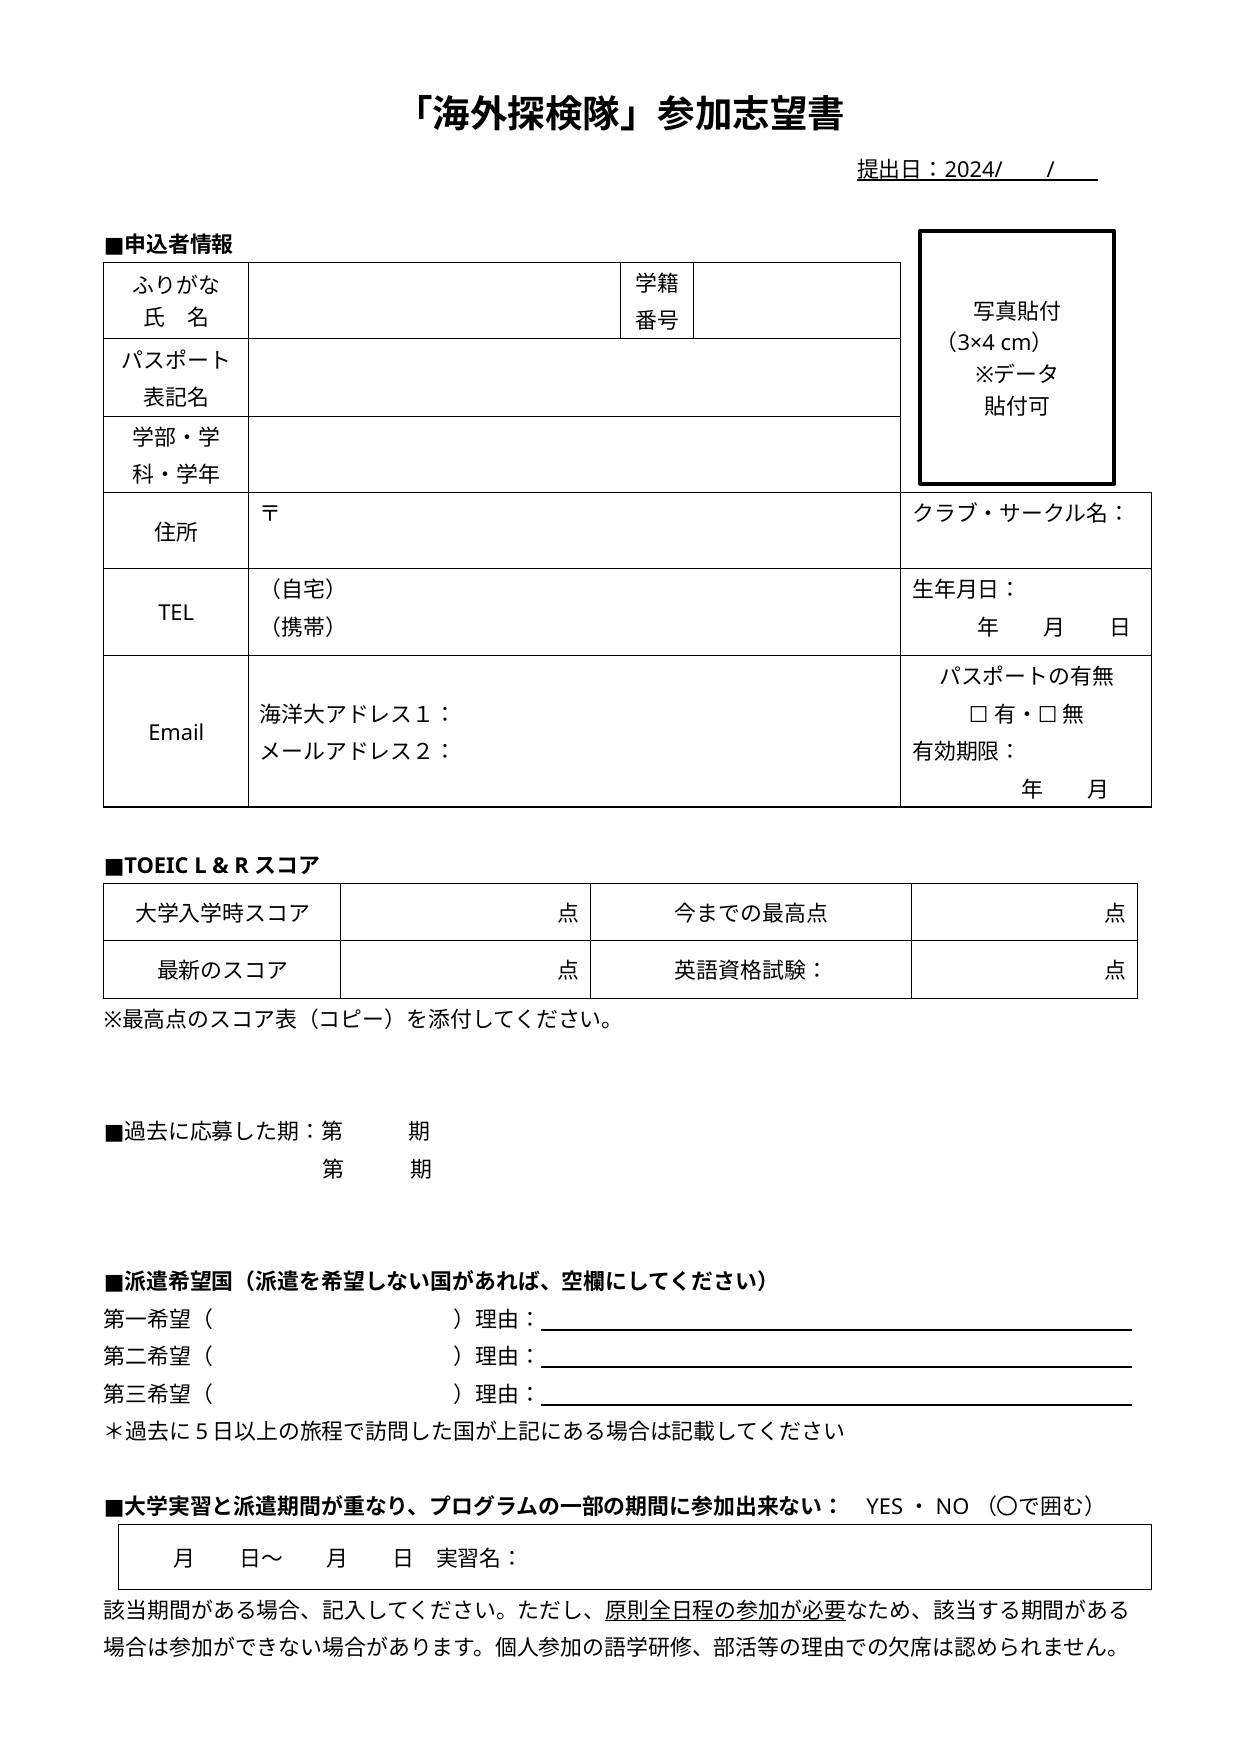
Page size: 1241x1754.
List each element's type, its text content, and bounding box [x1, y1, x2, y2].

table_cell 学部・学科・学年 [104, 417, 248, 492]
text ＊過去に5日以上の旅程で訪問した国が上記にある場合は記載してください [103, 1411, 1137, 1449]
table_header 今までの最高点 [591, 884, 911, 940]
table_cell [249, 417, 900, 492]
table_cell TEL [104, 569, 248, 655]
table_cell 海洋大アドレス１： メールアドレス２： [249, 656, 900, 806]
table_header [249, 263, 620, 338]
table_header 月 日～ 月 日 実習名： [119, 1525, 1151, 1589]
table_header 大学入学時スコア [104, 884, 340, 940]
table_header [104, 263, 248, 338]
table_cell 〒 [249, 493, 900, 568]
text 該当期間がある場合、記入してください。ただし、原則全日程の参加が必要なため、該当する期間がある場合は参加ができない場合があります。個人参加の語学研修、部活等の理由での欠席は認められません。 [103, 1590, 1137, 1665]
table_cell 英語資格試験： [591, 941, 911, 998]
table_header [694, 263, 900, 338]
text 「海外探検隊」参加志望書 [103, 74, 1137, 149]
text 第三希望（ ）理由： [103, 1374, 1137, 1411]
table_cell Email [104, 656, 248, 806]
text ■大学実習と派遣期間が重なり、プログラムの一部の期間に参加出来ない： YES ・ NO （〇で囲む） [103, 1486, 1137, 1524]
text ■申込者情報 [103, 224, 1137, 262]
table_cell 点 [341, 941, 590, 998]
table_header 点 [341, 884, 590, 940]
text ■TOEIC L & R スコア [103, 845, 1137, 882]
table_cell 点 [912, 941, 1137, 998]
text 第二希望（ ）理由： [103, 1336, 1137, 1374]
text 提出日：2024/ / [103, 149, 1137, 187]
table_header 点 [912, 884, 1137, 940]
table_cell 住所 [104, 493, 248, 568]
text 第 期 [103, 1149, 1137, 1186]
table_cell パスポート表記名 [104, 339, 248, 416]
text ※最高点のスコア表（コピー）を添付してください。 [103, 999, 1137, 1036]
text 第一希望（ ）理由： [103, 1299, 1137, 1336]
table_cell パスポートの有無 有・ 無 有効期限： 年 月 [901, 656, 1151, 806]
table_cell （自宅） （携帯） [249, 569, 900, 655]
table_header 学籍 番号 [621, 263, 693, 338]
table_cell 最新のスコア [104, 941, 340, 998]
text ■過去に応募した期：第 期 [103, 1111, 1137, 1149]
table_cell クラブ・サークル名： [901, 493, 1151, 568]
table_cell [249, 339, 900, 416]
table_cell 生年月日： 年 月 日 [901, 569, 1151, 655]
text ■派遣希望国（派遣を希望しない国があれば、空欄にしてください） [103, 1261, 1137, 1299]
